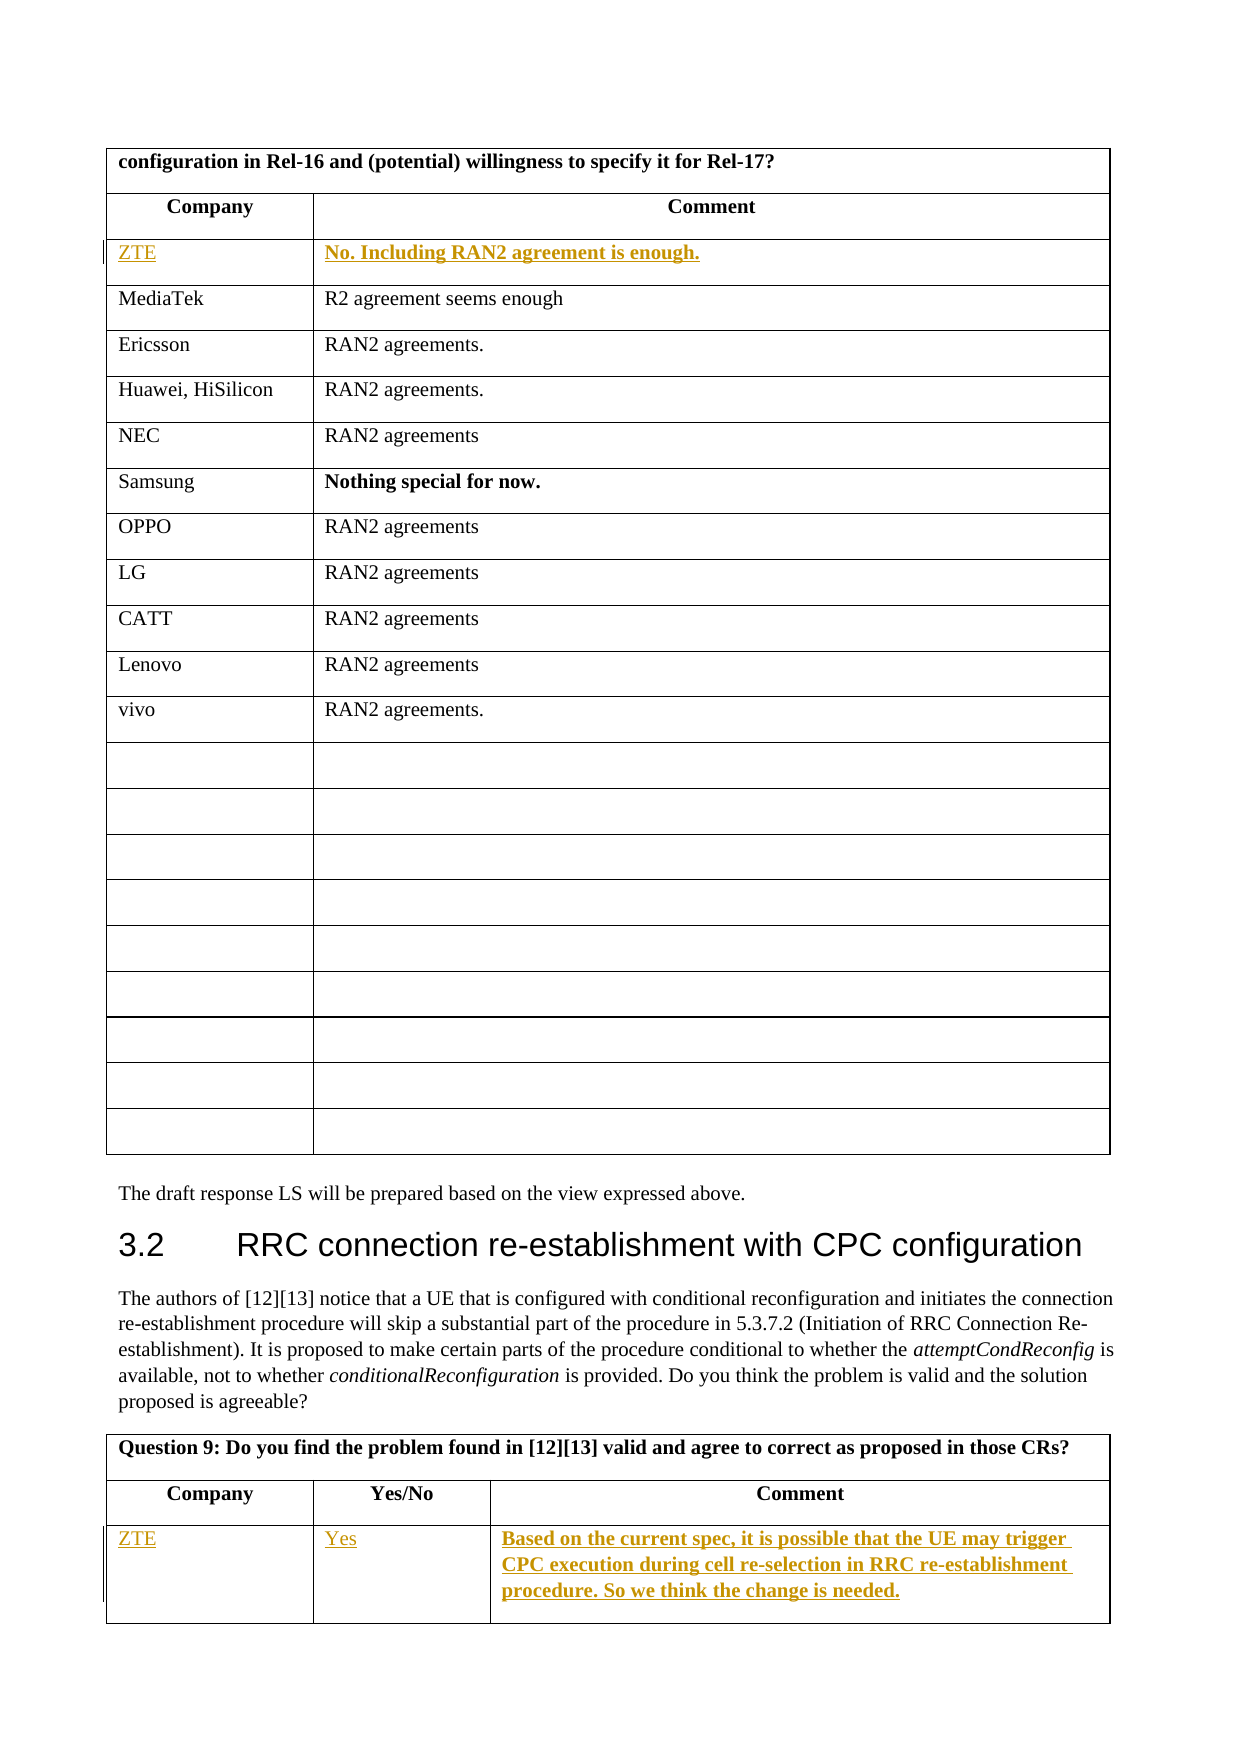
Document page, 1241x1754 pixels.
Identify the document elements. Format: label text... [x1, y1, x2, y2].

table_cell LG [107, 560, 313, 605]
table_cell RAN2 agreements [314, 652, 1109, 696]
table_cell [107, 880, 313, 925]
table_cell Company [107, 194, 313, 239]
table_cell Nothing special for now. [314, 469, 1109, 513]
table_cell [107, 743, 313, 788]
table_cell [107, 240, 313, 285]
table_cell [314, 880, 1109, 925]
table_cell RAN2 agreements. [314, 331, 1109, 376]
table_cell [314, 240, 1109, 285]
table_cell RAN2 agreements [314, 560, 1109, 605]
table_cell [314, 1018, 1109, 1062]
subtitle 3.2 RRC connection re-establishment with CPC configuration [118, 1225, 1122, 1264]
table_cell NEC [107, 423, 313, 468]
table_cell [314, 1526, 490, 1623]
table_cell RAN2 agreements [314, 514, 1109, 559]
table_cell [107, 926, 313, 971]
table_cell CATT [107, 606, 313, 651]
table_cell [314, 972, 1109, 1016]
table_cell Comment [491, 1481, 1109, 1525]
table_cell RAN2 agreements [314, 606, 1109, 651]
text The authors of [12][13] notice that a UE that is configured with conditional reconfiguration and initiates the connection re-establishment procedure will skip a substantial part of the procedure in 5.3.7.2 (Initiation of RRC Connection Re-establishment). It is proposed to make certain parts of the procedure conditional to whether the attemptCondReconfig is available, not to whether conditionalReconfiguration is provided. Do you think the problem is valid and the solution proposed is agreeable? [118, 1285, 1122, 1413]
table_cell [107, 1018, 313, 1062]
table_cell RAN2 agreements. [314, 697, 1109, 742]
table_cell Company [107, 1481, 313, 1525]
table_cell Comment [314, 194, 1109, 239]
table_cell [107, 835, 313, 879]
table_cell [107, 1063, 313, 1108]
table_cell Huawei, HiSilicon [107, 377, 313, 422]
table_cell MediaTek [107, 286, 313, 330]
table_cell [314, 789, 1109, 833]
table_cell [107, 1109, 313, 1153]
table_cell [107, 789, 313, 833]
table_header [107, 149, 1109, 193]
table_cell Yes/No [314, 1481, 490, 1525]
table_cell RAN2 agreements [314, 423, 1109, 468]
table_cell [107, 1526, 313, 1623]
table_cell OPPO [107, 514, 313, 559]
table_cell [314, 835, 1109, 879]
table_cell vivo [107, 697, 313, 742]
table_cell [314, 926, 1109, 971]
table_cell [314, 1109, 1109, 1153]
table_cell [314, 743, 1109, 788]
table_cell [107, 972, 313, 1016]
table_cell Lenovo [107, 652, 313, 696]
table_header Question 9: Do you find the problem found in [12][13] valid and agree to correct as proposed in those CRs? [107, 1435, 1109, 1479]
text The draft response LS will be prepared based on the view expressed above. [118, 1154, 1122, 1204]
table_cell [314, 1063, 1109, 1108]
table_cell Ericsson [107, 331, 313, 376]
table_cell RAN2 agreements. [314, 377, 1109, 422]
table_cell Samsung [107, 469, 313, 513]
table_cell R2 agreement seems enough [314, 286, 1109, 330]
table_cell [491, 1526, 1109, 1623]
